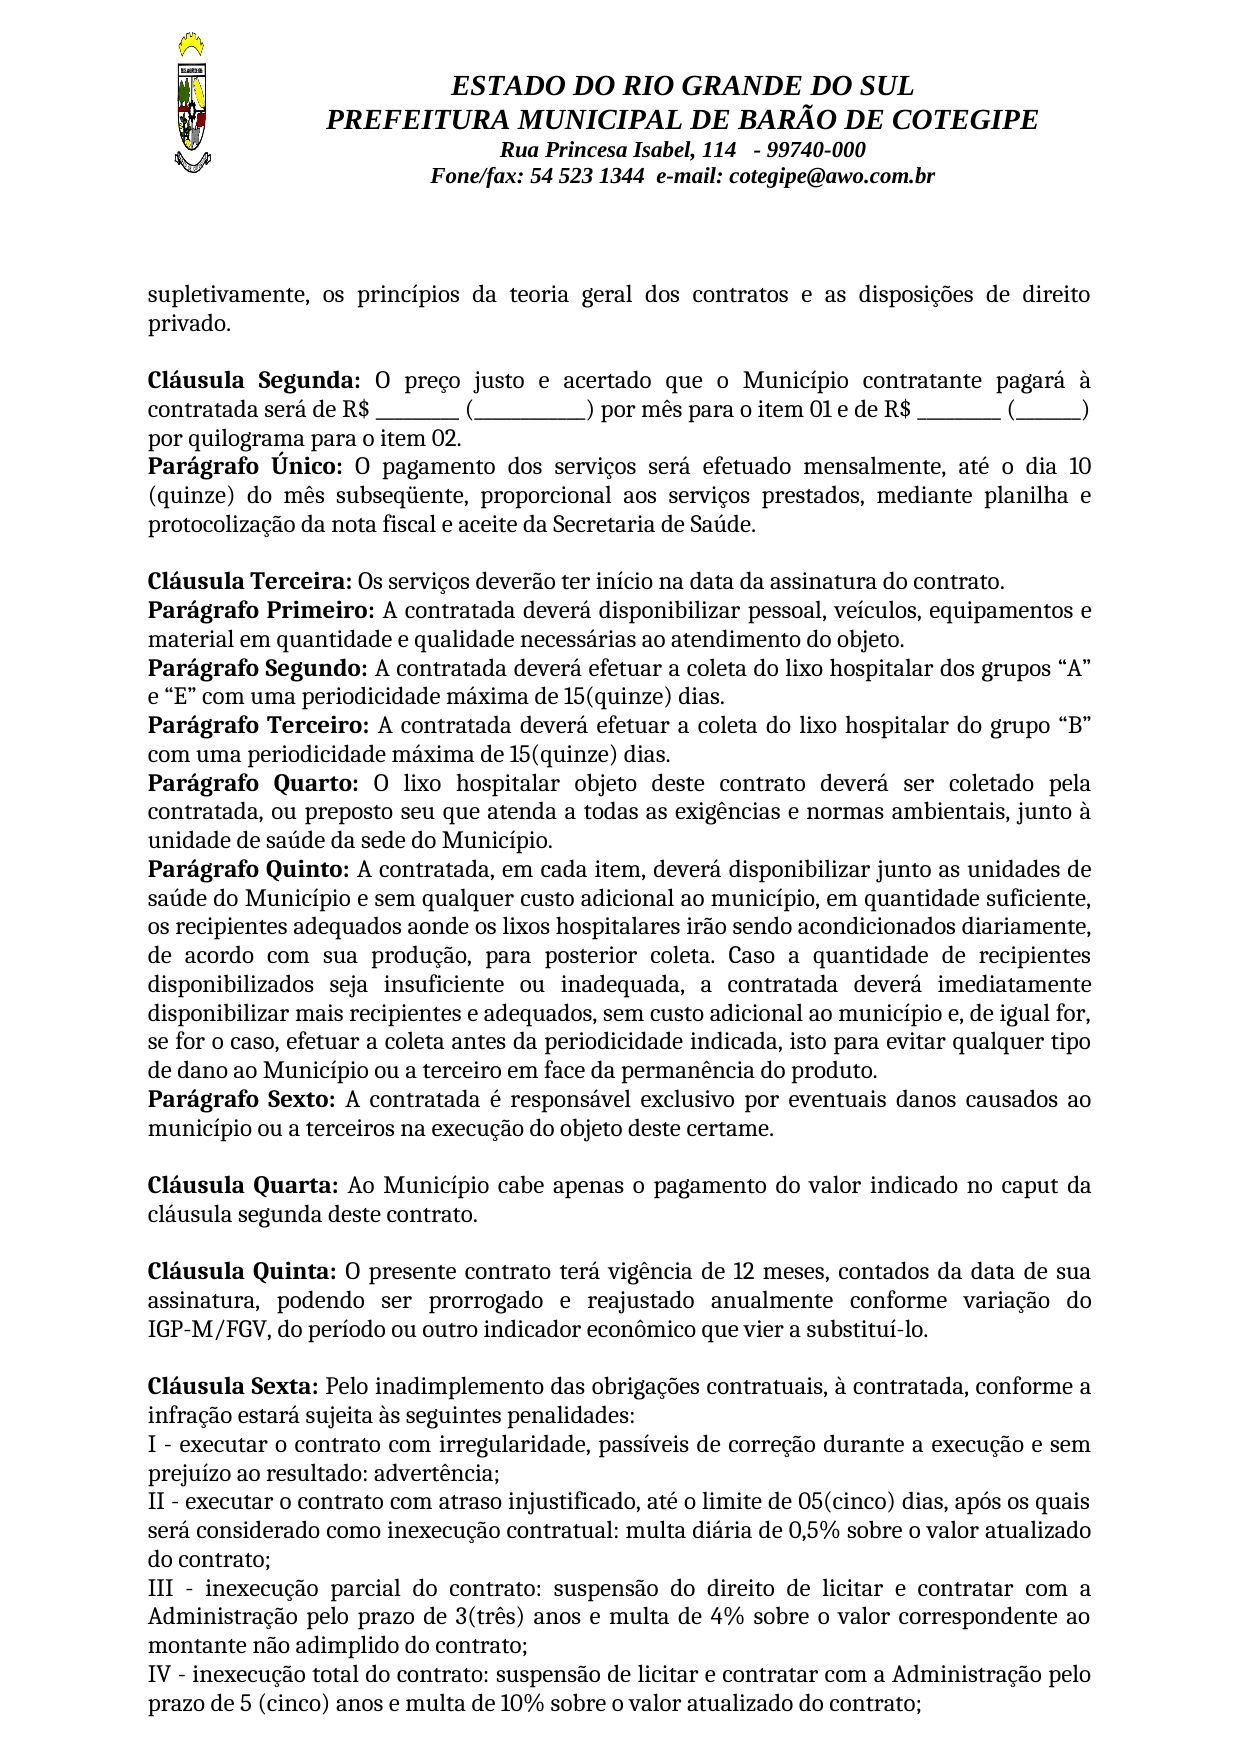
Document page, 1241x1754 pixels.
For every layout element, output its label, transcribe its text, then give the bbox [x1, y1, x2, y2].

text III - inexecução parcial do contrato: suspensão do direito de licitar e contratar com a Administração pelo prazo de 3(três) anos e multa de 4% sobre o valor correspondente ao montante não adimplido do contrato; [148, 1573, 1092, 1660]
text Cláusula Quinta: O presente contrato terá vigência de 12 meses, contados da data de sua assinatura, podendo ser prorrogado e reajustado anualmente conforme variação do IGP-M/FGV, do período ou outro indicador econômico que vier a substituí-lo. [148, 1257, 1093, 1343]
text Parágrafo Quinto: A contratada, em cada item, deverá disponibilizar junto as unidades de saúde do Município e sem qualquer custo adicional ao município, em quantidade suficiente, os recipientes adequados aonde os lixos hospitalares irão sendo acondicionados diariamente, de acordo com sua produção, para posterior coleta. Caso a quantidade de recipientes disponibilizados seja insuficiente ou inadequada, a contratada deverá imediatamente disponibilizar mais recipientes e adequados, sem custo adicional ao município e, de igual for, se for o caso, efetuar a coleta antes da periodicidade indicada, isto para evitar qualquer tipo de dano ao Município ou a terceiro em face da permanência do produto. [148, 855, 1092, 1085]
text Parágrafo Quarto: O lixo hospitalar objeto deste contrato deverá ser coletado pela contratada, ou preposto seu que atenda a todas as exigências e normas ambientais, junto à unidade de saúde da sede do Município. [148, 768, 1092, 855]
text Parágrafo Segundo: A contratada deverá efetuar a coleta do lixo hospitalar dos grupos “A” e “E” com uma periodicidade máxima de 15(quinze) dias. [148, 653, 1092, 711]
text Parágrafo Terceiro: A contratada deverá efetuar a coleta do lixo hospitalar do grupo “B” com uma periodicidade máxima de 15(quinze) dias. [148, 711, 1092, 768]
text Parágrafo Primeiro: A contratada deverá disponibilizar pessoal, veículos, equipamentos e material em quantidade e qualidade necessárias ao atendimento do objeto. [148, 596, 1092, 653]
text I - executar o contrato com irregularidade, passíveis de correção durante a execução e sem prejuízo ao resultado: advertência; [148, 1430, 1092, 1487]
text IV - inexecução total do contrato: suspensão de licitar e contratar com a Administração pelo prazo de 5 (cinco) anos e multa de 10% sobre o valor atualizado do contrato; [148, 1660, 1092, 1717]
text Cláusula Quarta: Ao Município cabe apenas o pagamento do valor indicado no caput da cláusula segunda deste contrato. [148, 1171, 1092, 1228]
text II - executar o contrato com atraso injustificado, até o limite de 05(cinco) dias, após os quais será considerado como inexecução contratual: multa diária de 0,5% sobre o valor atualizado do contrato; [148, 1487, 1092, 1573]
text Parágrafo Sexto: A contratada é responsável exclusivo por eventuais danos causados ao município ou a terceiros na execução do objeto deste certame. [148, 1085, 1092, 1142]
text Cláusula Sexta: Pelo inadimplemento das obrigações contratuais, à contratada, conforme a infração estará sujeita às seguintes penalidades: [148, 1372, 1092, 1430]
text supletivamente, os princípios da teoria geral dos contratos e as disposições de direito privado. [148, 280, 1092, 337]
text Cláusula Terceira: Os serviços deverão ter início na data da assinatura do contrato. [148, 567, 1092, 596]
text Cláusula Segunda: O preço justo e acertado que o Município contratante pagará à contratada será de R$ _________ (____________) por mês para o item 01 e de R$ _________ (_______) por quilograma para o item 02. [148, 366, 1092, 452]
text Parágrafo Único: O pagamento dos serviços será efetuado mensalmente, até o dia 10 (quinze) do mês subseqüente, proporcional aos serviços prestados, mediante planilha e protocolização da nota fiscal e aceite da Secretaria de Saúde. [148, 452, 1092, 538]
